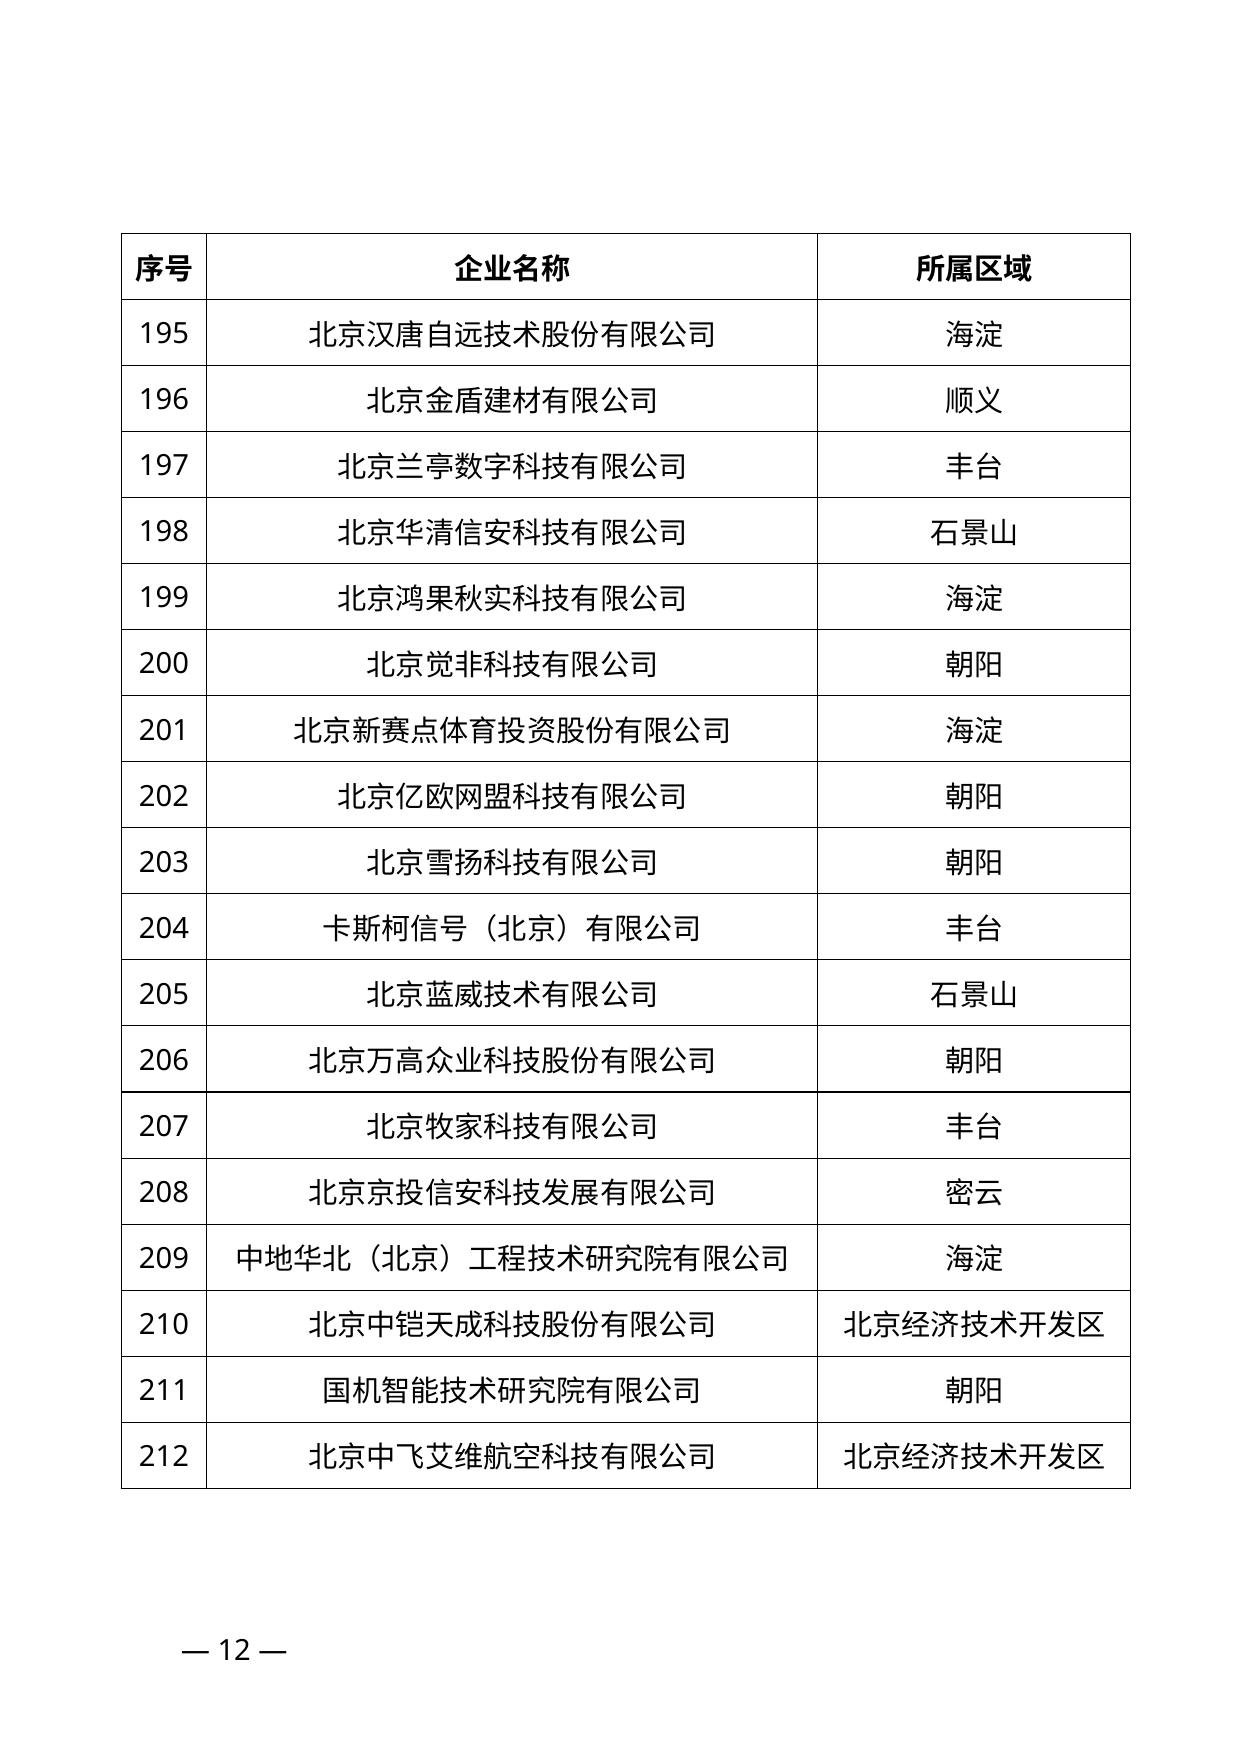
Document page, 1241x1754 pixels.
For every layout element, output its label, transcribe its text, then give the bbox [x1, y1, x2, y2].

table_cell 200 [122, 630, 206, 695]
table_cell 208 [122, 1159, 206, 1223]
table_cell 北京华清信安科技有限公司 [207, 498, 817, 563]
table_cell 202 [122, 762, 206, 827]
table_cell 207 [122, 1093, 206, 1157]
table_cell 海淀 [818, 696, 1130, 761]
table_cell 北京觉非科技有限公司 [207, 630, 817, 695]
table_cell 北京兰亭数字科技有限公司 [207, 432, 817, 497]
table_cell 北京中飞艾维航空科技有限公司 [207, 1423, 817, 1488]
table_cell 205 [122, 960, 206, 1025]
table_header 序号 [122, 234, 206, 299]
table_cell 198 [122, 498, 206, 563]
table_cell 206 [122, 1026, 206, 1091]
table_cell 北京新赛点体育投资股份有限公司 [207, 696, 817, 761]
table_cell 197 [122, 432, 206, 497]
table_cell 北京经济技术开发区 [818, 1423, 1130, 1488]
table_cell 北京蓝威技术有限公司 [207, 960, 817, 1025]
table_cell 海淀 [818, 564, 1130, 629]
table_cell 石景山 [818, 498, 1130, 563]
table_cell 212 [122, 1423, 206, 1488]
table_cell 195 [122, 300, 206, 365]
table_cell 211 [122, 1357, 206, 1422]
table_header 企业名称 [207, 234, 817, 299]
table_cell 210 [122, 1291, 206, 1356]
table_cell 丰台 [818, 894, 1130, 959]
table_cell 北京金盾建材有限公司 [207, 366, 817, 431]
table_cell 北京万高众业科技股份有限公司 [207, 1026, 817, 1091]
table_cell 199 [122, 564, 206, 629]
table_cell 密云 [818, 1159, 1130, 1223]
table_cell 北京亿欧网盟科技有限公司 [207, 762, 817, 827]
table_cell 201 [122, 696, 206, 761]
table_cell 石景山 [818, 960, 1130, 1025]
table_cell 朝阳 [818, 828, 1130, 893]
table_cell 顺义 [818, 366, 1130, 431]
table_cell 203 [122, 828, 206, 893]
table_cell 丰台 [818, 1093, 1130, 1157]
table_cell 海淀 [818, 1225, 1130, 1289]
table_cell 北京鸿果秋实科技有限公司 [207, 564, 817, 629]
table_cell 卡斯柯信号（北京）有限公司 [207, 894, 817, 959]
table_cell 朝阳 [818, 1026, 1130, 1091]
table_cell 朝阳 [818, 762, 1130, 827]
table_header 所属区域 [818, 234, 1130, 299]
table_cell 朝阳 [818, 1357, 1130, 1422]
table_cell 北京牧家科技有限公司 [207, 1093, 817, 1157]
table_cell 196 [122, 366, 206, 431]
table_cell 北京雪扬科技有限公司 [207, 828, 817, 893]
table_cell 209 [122, 1225, 206, 1289]
table_cell 北京经济技术开发区 [818, 1291, 1130, 1356]
table_cell 北京汉唐自远技术股份有限公司 [207, 300, 817, 365]
table_cell 北京中铠天成科技股份有限公司 [207, 1291, 817, 1356]
table_cell 中地华北（北京）工程技术研究院有限公司 [207, 1225, 817, 1289]
table_cell 国机智能技术研究院有限公司 [207, 1357, 817, 1422]
table_cell 丰台 [818, 432, 1130, 497]
table_cell 朝阳 [818, 630, 1130, 695]
table_cell 海淀 [818, 300, 1130, 365]
table_cell 204 [122, 894, 206, 959]
table_cell 北京京投信安科技发展有限公司 [207, 1159, 817, 1223]
